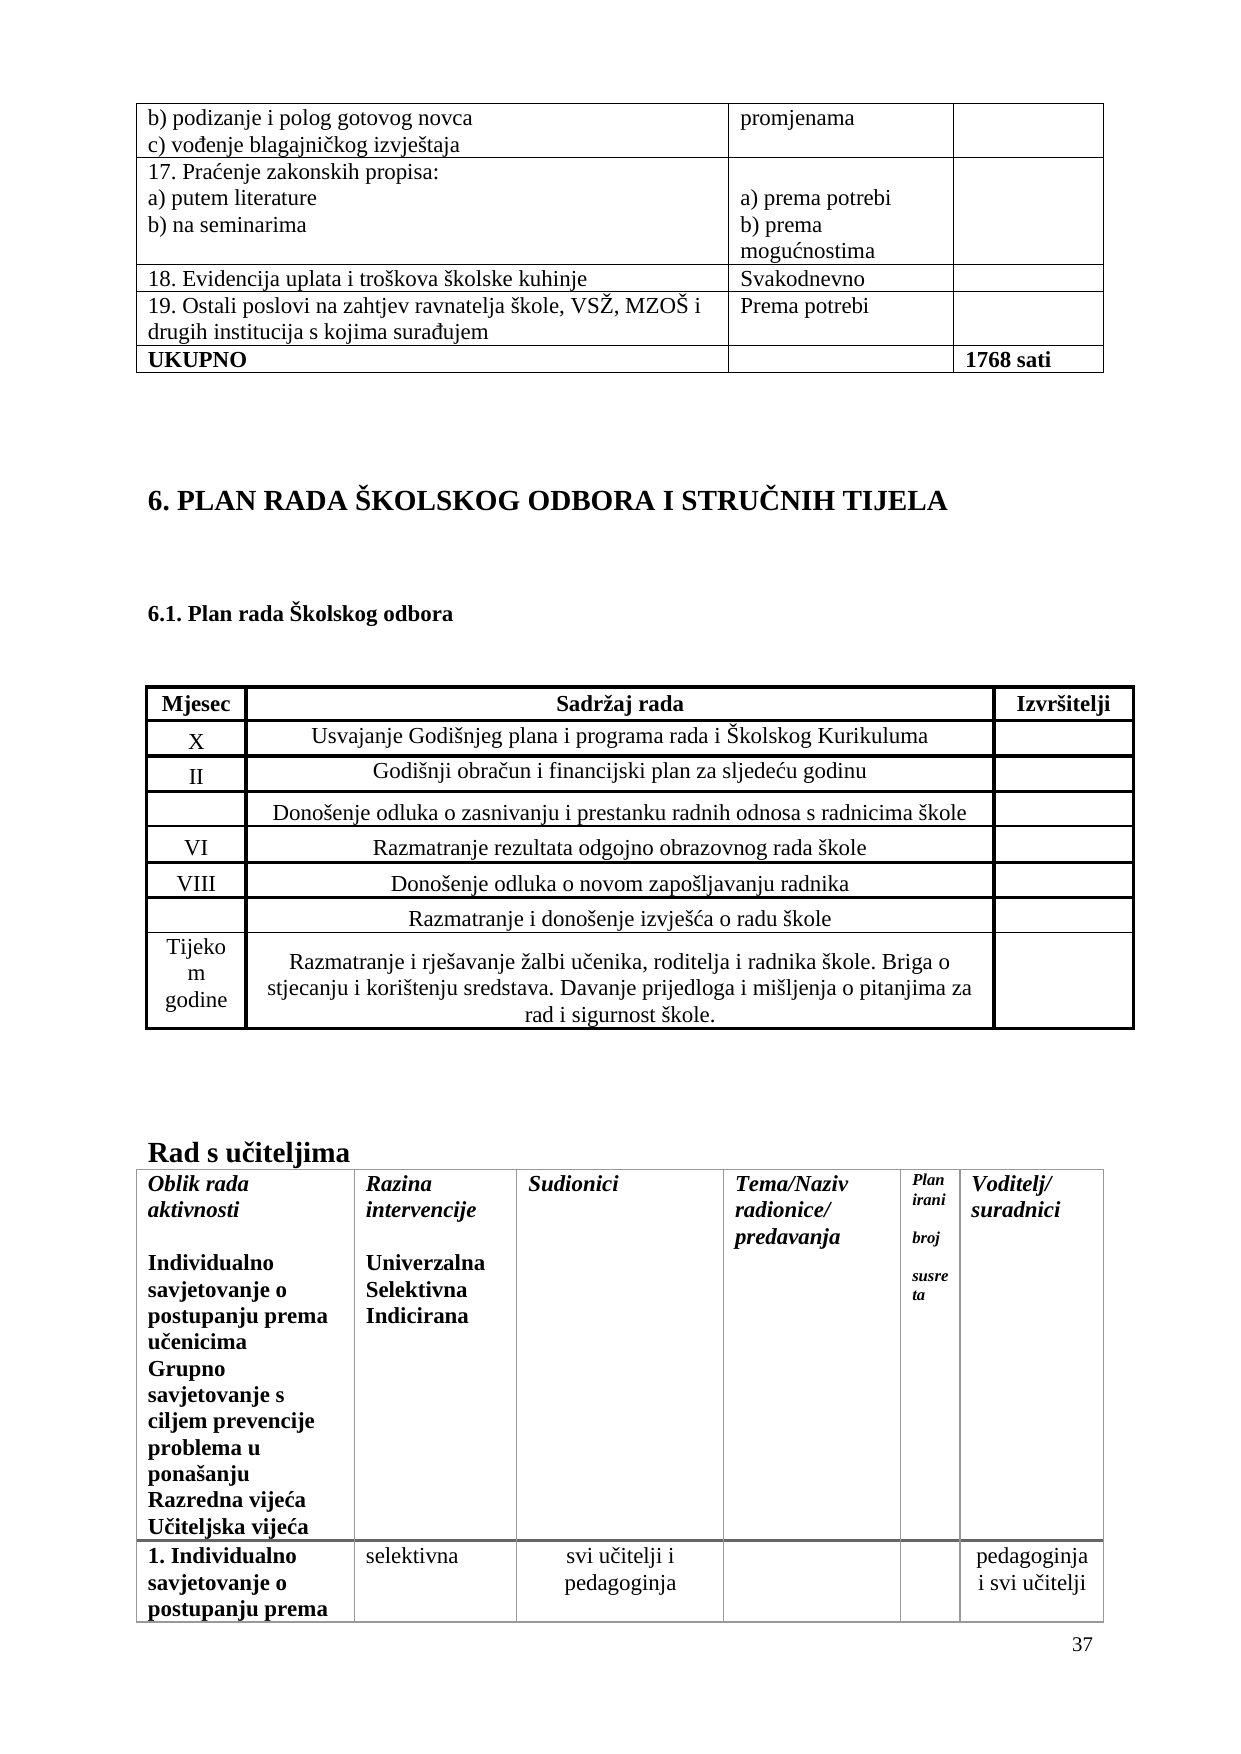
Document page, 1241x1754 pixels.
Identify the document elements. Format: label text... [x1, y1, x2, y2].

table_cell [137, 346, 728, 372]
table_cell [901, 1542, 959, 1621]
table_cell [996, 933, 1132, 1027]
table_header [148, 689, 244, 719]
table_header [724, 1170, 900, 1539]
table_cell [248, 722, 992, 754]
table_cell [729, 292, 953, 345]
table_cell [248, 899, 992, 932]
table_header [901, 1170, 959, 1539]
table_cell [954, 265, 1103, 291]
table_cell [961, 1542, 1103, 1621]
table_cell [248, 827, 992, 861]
text 6.1. Plan rada Školskog odbora [148, 600, 1092, 626]
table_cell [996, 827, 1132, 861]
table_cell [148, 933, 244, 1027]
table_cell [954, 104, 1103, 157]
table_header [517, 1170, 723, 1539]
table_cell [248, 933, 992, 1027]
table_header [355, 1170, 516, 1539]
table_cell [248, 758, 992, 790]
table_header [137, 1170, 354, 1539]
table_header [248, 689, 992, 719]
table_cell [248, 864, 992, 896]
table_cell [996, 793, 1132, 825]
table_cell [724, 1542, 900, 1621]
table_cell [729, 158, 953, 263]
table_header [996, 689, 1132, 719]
text Rad s učiteljima [148, 1136, 1092, 1169]
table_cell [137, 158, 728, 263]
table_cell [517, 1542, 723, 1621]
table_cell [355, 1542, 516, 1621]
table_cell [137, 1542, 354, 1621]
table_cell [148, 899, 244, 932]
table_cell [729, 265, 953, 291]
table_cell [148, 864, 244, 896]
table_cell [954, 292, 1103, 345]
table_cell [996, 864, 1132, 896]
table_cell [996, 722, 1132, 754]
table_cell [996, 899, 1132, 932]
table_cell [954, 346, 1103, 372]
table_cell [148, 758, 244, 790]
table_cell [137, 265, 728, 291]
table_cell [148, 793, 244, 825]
text 6. PLAN RADA ŠKOLSKOG ODBORA I STRUČNIH TIJELA [148, 483, 1092, 517]
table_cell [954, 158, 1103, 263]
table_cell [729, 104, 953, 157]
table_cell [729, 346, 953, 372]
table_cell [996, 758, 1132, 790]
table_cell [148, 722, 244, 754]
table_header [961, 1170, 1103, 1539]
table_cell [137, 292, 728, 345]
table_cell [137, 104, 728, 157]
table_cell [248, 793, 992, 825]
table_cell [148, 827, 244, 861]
